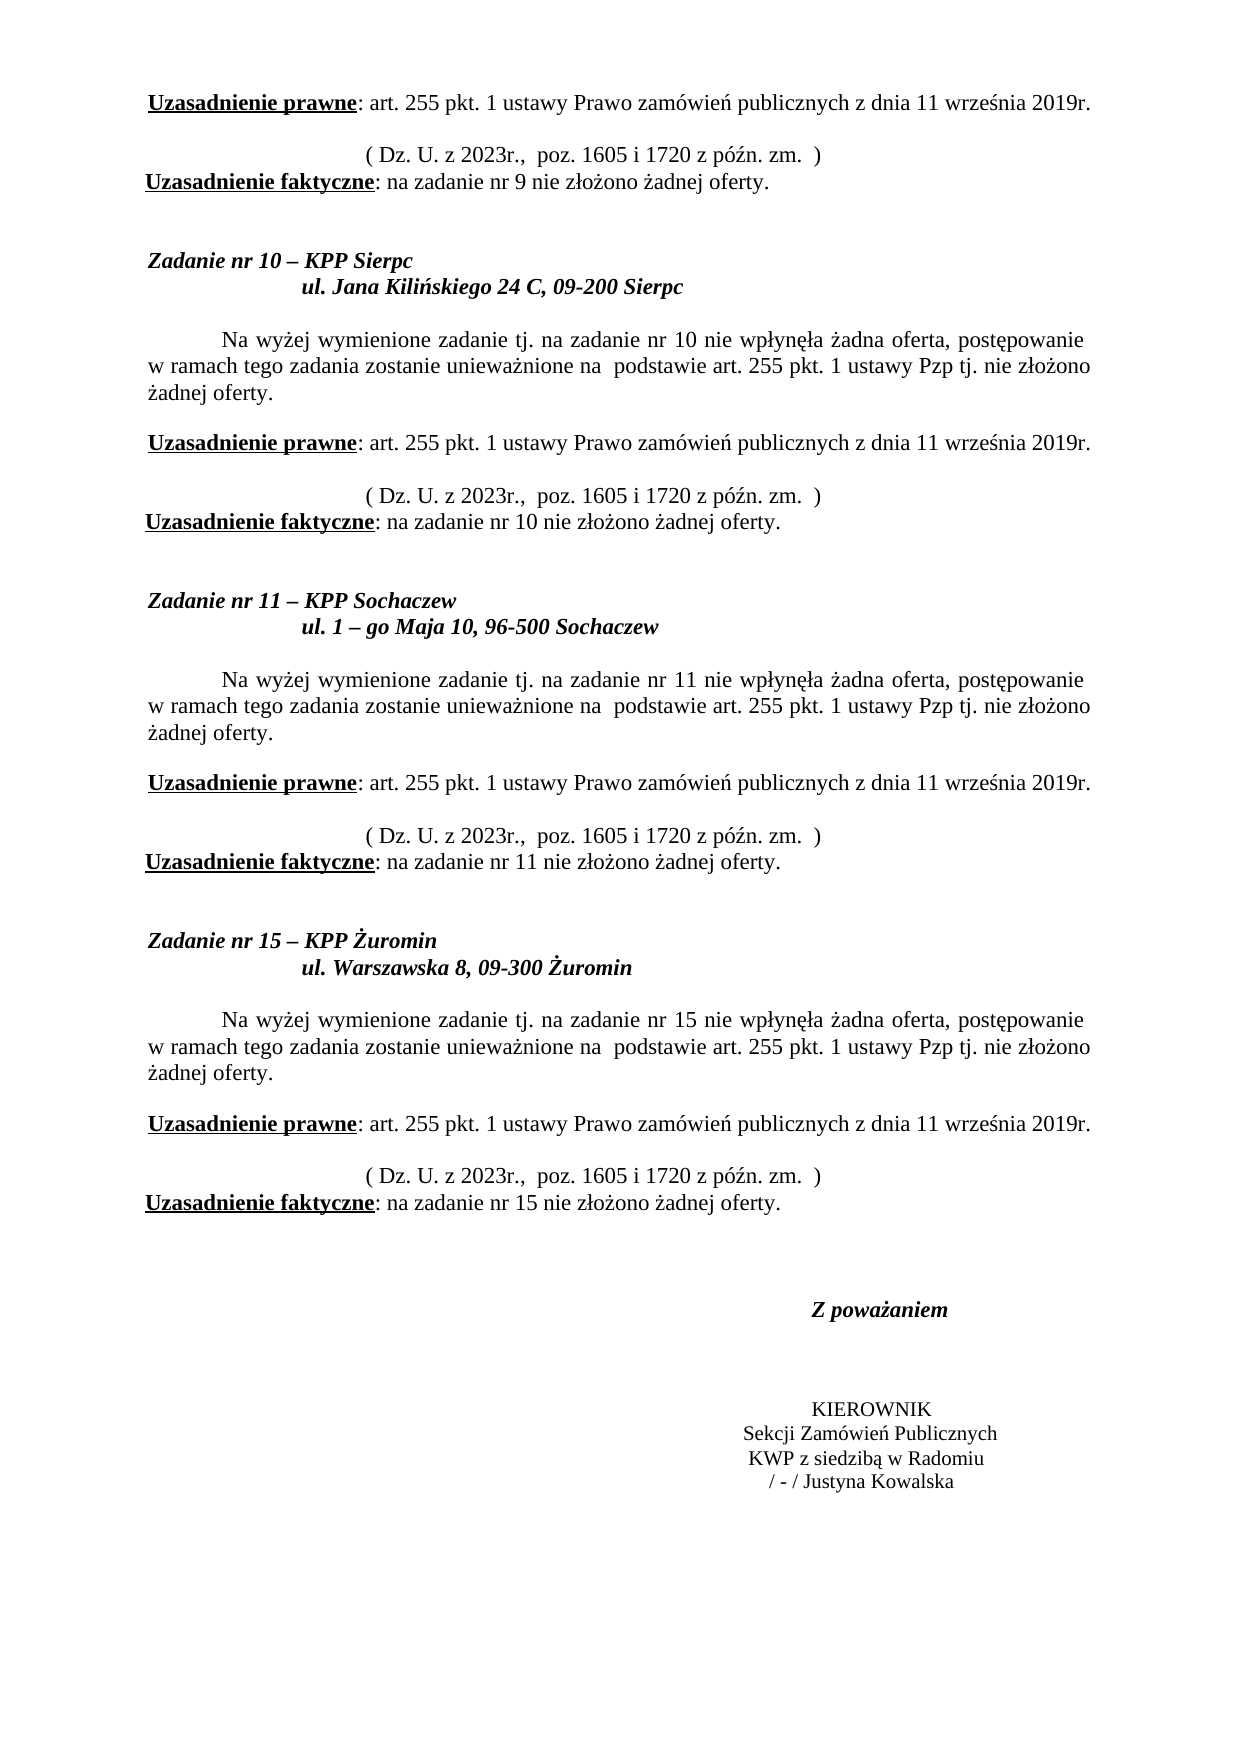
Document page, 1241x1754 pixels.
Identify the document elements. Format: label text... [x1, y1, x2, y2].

text / - / Justyna Kowalska [148, 1469, 1092, 1493]
text KIEROWNIK [803, 1397, 1092, 1421]
text ul. Jana Kilińskiego 24 C, 09-200 Sierpc [148, 273, 1092, 299]
text ul. 1 – go Maja 10, 96-500 Sochaczew [148, 613, 1092, 640]
text Uzasadnienie faktyczne: na zadanie nr 9 nie złożono żadnej oferty. [71, 168, 1092, 194]
text Z poważaniem [738, 1296, 1092, 1322]
text Zadanie nr 15 – KPP Żuromin [148, 927, 1092, 954]
text Na wyżej wymienione zadanie tj. na zadanie nr 10 nie wpłynęła żadna oferta, postępowanie w ramach tego zadania zostanie unieważnione na podstawie art. 255 pkt. 1 ustawy Pzp tj. nie złożono żadnej oferty. [148, 326, 1092, 405]
text Uzasadnienie faktyczne: na zadanie nr 11 nie złożono żadnej oferty. [71, 848, 1092, 875]
text Uzasadnienie faktyczne: na zadanie nr 10 nie złożono żadnej oferty. [71, 508, 1092, 534]
text Zadanie nr 11 – KPP Sochaczew [148, 587, 1092, 613]
text Zadanie nr 10 – KPP Sierpc [148, 247, 1092, 273]
text KWP z siedzibą w Radomiu [148, 1445, 1092, 1469]
text ul. Warszawska 8, 09-300 Żuromin [148, 954, 1092, 980]
text Na wyżej wymienione zadanie tj. na zadanie nr 11 nie wpłynęła żadna oferta, postępowanie w ramach tego zadania zostanie unieważnione na podstawie art. 255 pkt. 1 ustawy Pzp tj. nie złożono żadnej oferty. [148, 666, 1092, 745]
text Na wyżej wymienione zadanie tj. na zadanie nr 15 nie wpłynęła żadna oferta, postępowanie w ramach tego zadania zostanie unieważnione na podstawie art. 255 pkt. 1 ustawy Pzp tj. nie złożono żadnej oferty. [148, 1006, 1092, 1086]
text Uzasadnienie faktyczne: na zadanie nr 15 nie złożono żadnej oferty. [71, 1189, 1092, 1215]
text Sekcji Zamówień Publicznych [148, 1421, 1092, 1445]
